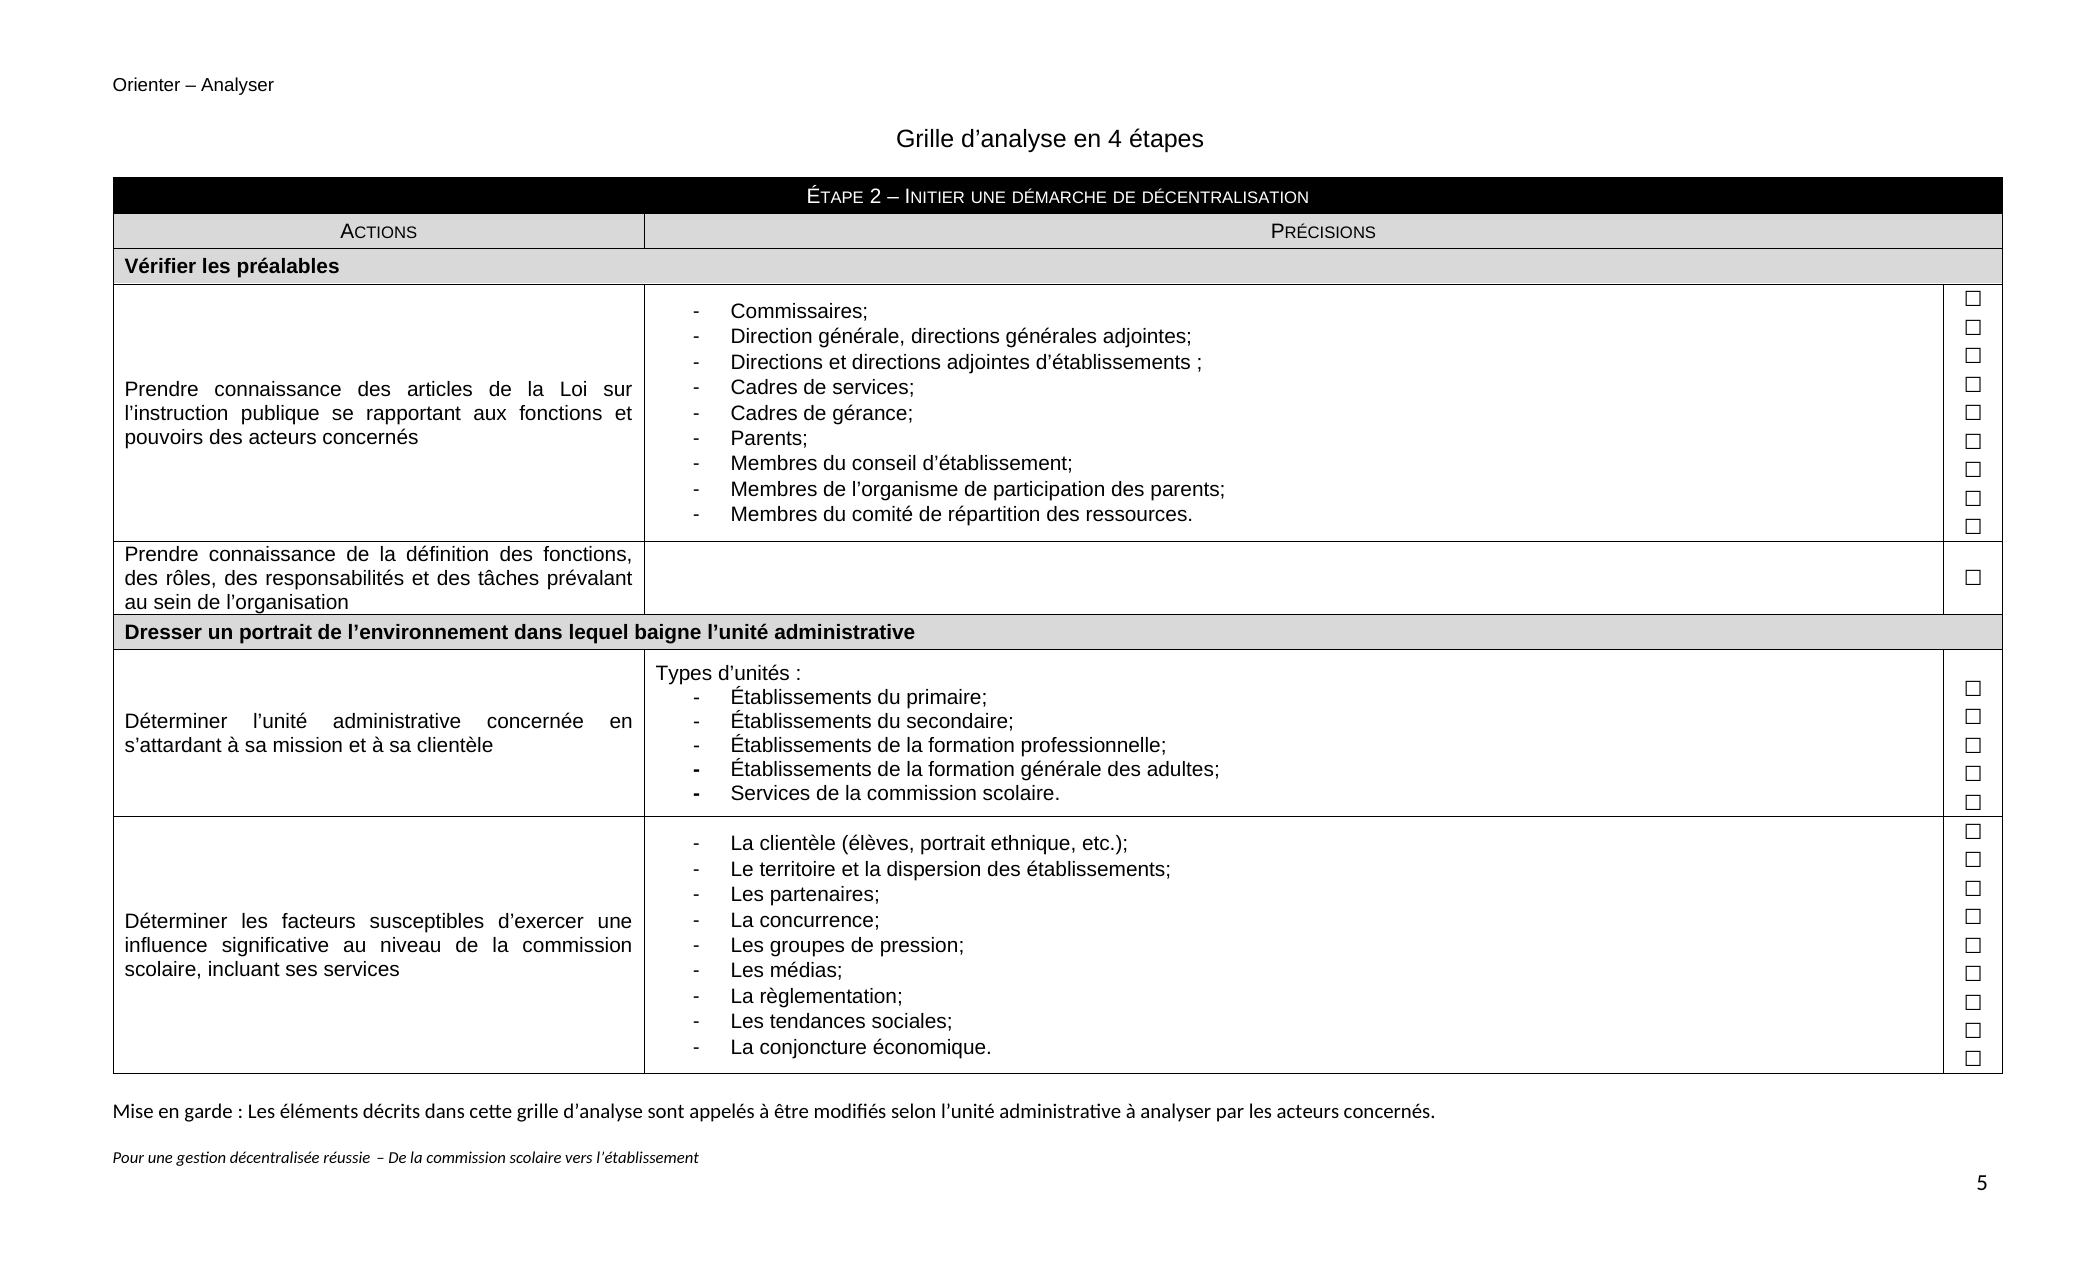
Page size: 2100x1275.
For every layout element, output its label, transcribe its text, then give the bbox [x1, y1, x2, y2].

table_cell Déterminer les facteurs susceptibles d’exercer une influence significative au niveau de la commission scolaire, incluant ses services [114, 817, 644, 1073]
table_cell [1944, 817, 2002, 1073]
table_cell Dresser un portrait de l’environnement dans lequel baigne l’unité administrative [114, 615, 2002, 649]
table_cell [1944, 542, 2002, 613]
table_cell Prendre connaissance de la définition des fonctions, des rôles, des responsabilités et des tâches prévalant au sein de l’organisation [114, 542, 644, 613]
table_header Étape 2 – Initier une démarche de décentralisation [114, 178, 2002, 213]
table_cell Types d’unités : Établissements du primaire; Établissements du secondaire; Établissements de la formation professionnelle; Établissements de la formation générale des adultes; Services de la commission scolaire. [645, 650, 1943, 816]
table_cell Actions [114, 214, 644, 248]
table_cell Commissaires; Direction générale, directions générales adjointes; Directions et directions adjointes d’établissements ; Cadres de services; Cadres de gérance; Parents; Membres du conseil d’établissement; Membres de l’organisme de participation des parents; Membres du comité de répartition des ressources. [645, 285, 1943, 541]
table_cell Prendre connaissance des articles de la Loi sur l’instruction publique se rapportant aux fonctions et pouvoirs des acteurs concernés [114, 285, 644, 541]
table_cell [645, 542, 1943, 613]
table_cell [1944, 285, 2002, 541]
table_cell Vérifier les préalables [114, 249, 2002, 283]
table_cell Précisions [645, 214, 2002, 248]
table_cell La clientèle (élèves, portrait ethnique, etc.); Le territoire et la dispersion des établissements; Les partenaires; La concurrence; Les groupes de pression; Les médias; La règlementation; Les tendances sociales; La conjoncture économique. [645, 817, 1943, 1073]
table_cell [1944, 650, 2002, 816]
table_cell Déterminer l’unité administrative concernée en s’attardant à sa mission et à sa clientèle [114, 650, 644, 816]
